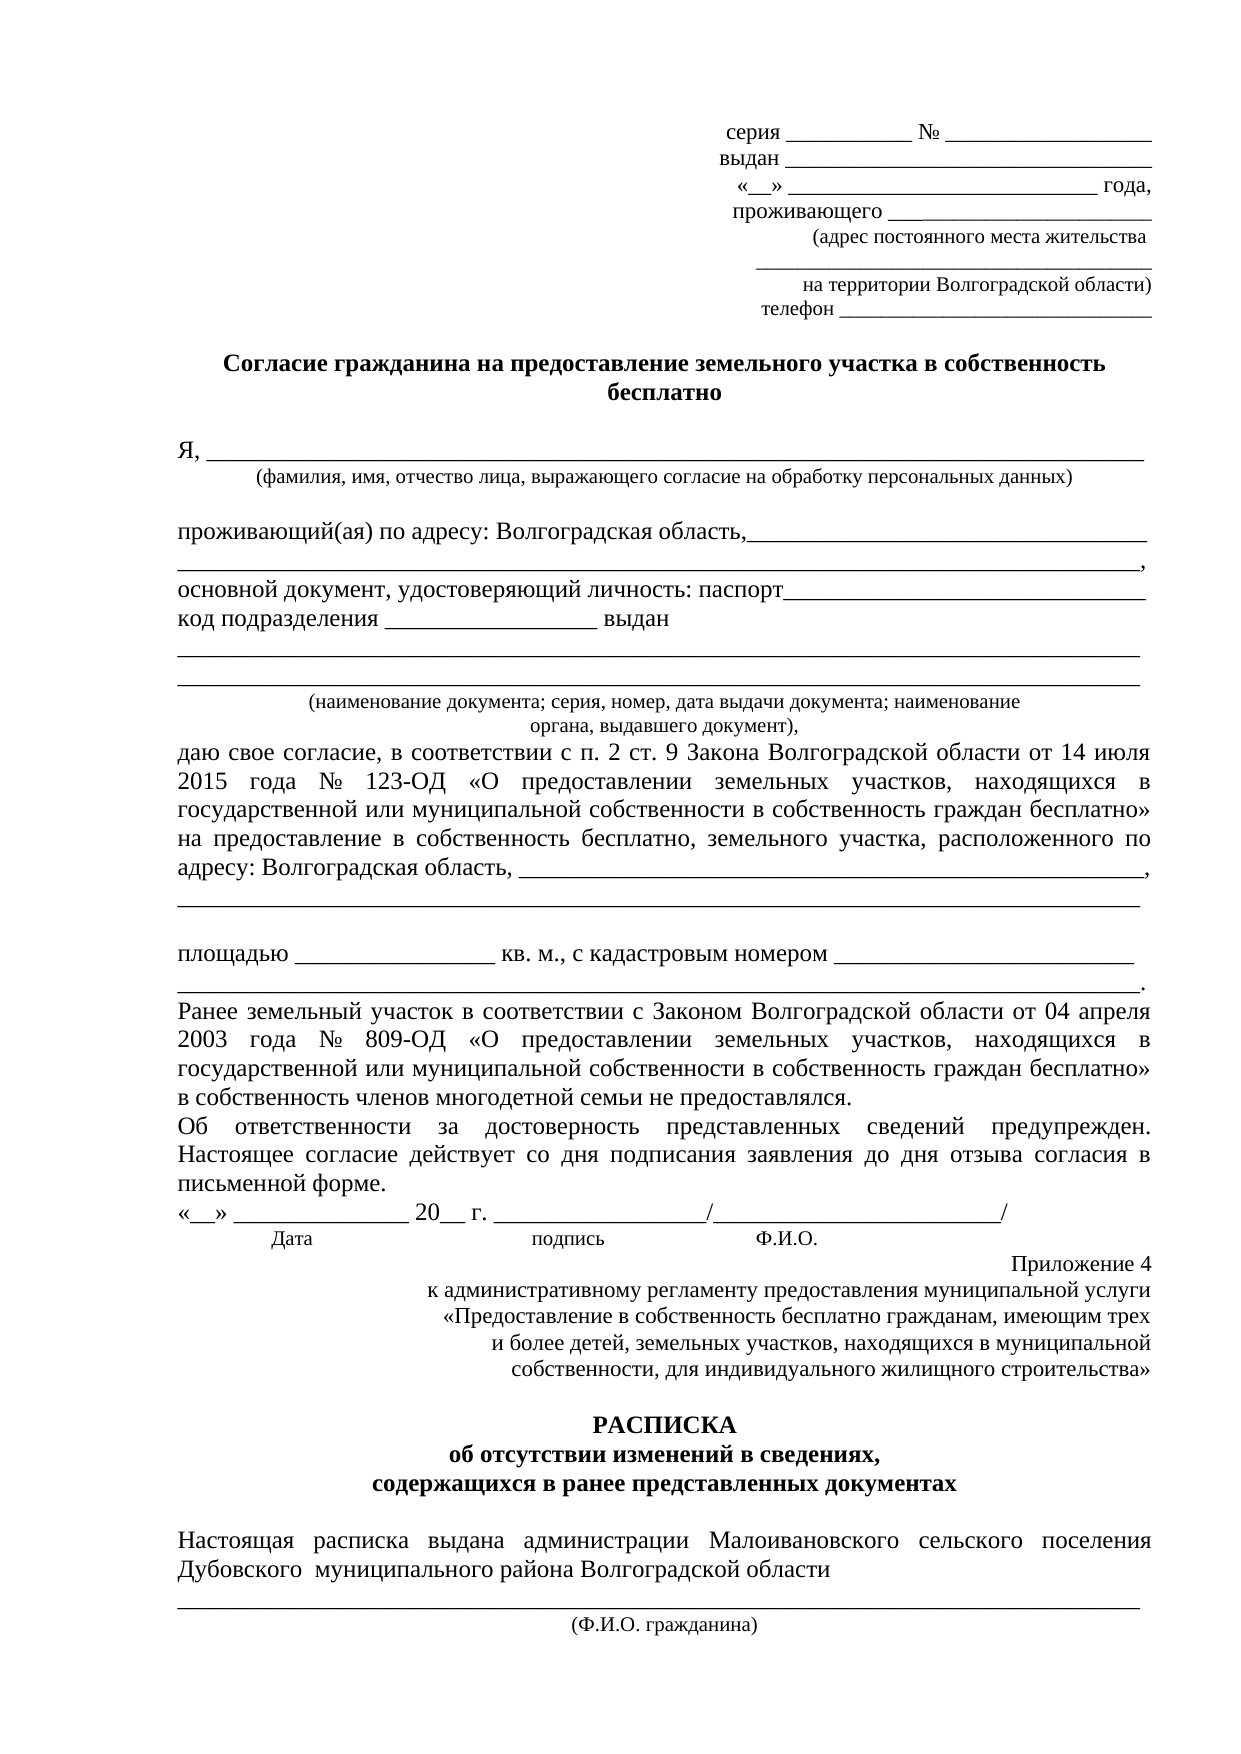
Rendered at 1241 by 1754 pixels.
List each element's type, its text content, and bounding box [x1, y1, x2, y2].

text (адрес постоянного места жительства [177, 223, 1152, 248]
text «Предоставление в собственность бесплатно гражданам, имеющим трех [177, 1302, 1152, 1329]
text проживающий(ая) по адресу: Волгоградская область,________________________________ [177, 516, 1152, 545]
text (Ф.И.О. гражданина) [177, 1612, 1152, 1636]
text «__» ___________________________ года, [177, 171, 1152, 197]
text выдан ________________________________ [177, 144, 1152, 171]
text об отсутствии изменений в сведениях, [177, 1439, 1152, 1468]
text основной документ, удостоверяющий личность: паспорт_____________________________ [177, 574, 1152, 603]
text и более детей, земельных участков, находящихся в муниципальной [177, 1329, 1152, 1355]
text Согласие гражданина на предоставление земельного участка в собственность [177, 348, 1152, 377]
text Дата подпись Ф.И.О. [177, 1226, 1152, 1250]
text Настоящая расписка выдана администрации Малоивановского сельского поселения Дубовского муниципального района Волгоградской области [177, 1525, 1152, 1583]
text серия ___________ № __________________ [177, 118, 1152, 144]
text _____________________________________________________________________________ [177, 631, 1152, 660]
text телефон ______________________________ [177, 296, 1152, 320]
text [177, 1583, 1152, 1612]
text _____________________________________________________________________________, [177, 545, 1152, 574]
text ______________________________________ [177, 248, 1152, 272]
text даю свое согласие, в соответствии с п. 2 ст. 9 Закона Волгоградской области от 14 июля 2015 года № 123-ОД «О предоставлении земельных участков, находящихся в государственной или муниципальной собственности в собственность граждан бесплатно» на предоставление в собственность бесплатно, земельного участка, расположенного по адресу: Волгоградская область, __________________________________________________, [177, 737, 1152, 881]
text _____________________________________________________________________________ [177, 660, 1152, 689]
text _____________________________________________________________________________ [177, 881, 1152, 909]
text _____________________________________________________________________________. [177, 967, 1152, 996]
text Приложение 4 [177, 1250, 1152, 1276]
text к административному регламенту предоставления муниципальной услуги [177, 1276, 1152, 1302]
text Об ответственности за достоверность представленных сведений предупрежден. Настоящее согласие действует со дня подписания заявления до дня отзыва согласия в письменной форме. [177, 1111, 1152, 1197]
text бесплатно [177, 377, 1152, 406]
text собственности, для индивидуального жилищного строительства» [177, 1355, 1152, 1382]
text на территории Волгоградской области) [177, 272, 1152, 296]
text проживающего _________________________ [177, 197, 1152, 223]
text Я, ___________________________________________________________________________ [177, 435, 1152, 463]
text (наименование документа; серия, номер, дата выдачи документа; наименование [177, 689, 1152, 713]
text содержащихся в ранее представленных документах [177, 1468, 1152, 1497]
text (фамилия, имя, отчество лица, выражающего согласие на обработку персональных данных) [177, 463, 1152, 488]
text код подразделения _________________ выдан [177, 603, 1152, 631]
text площадью ________________ кв. м., с кадастровым номером ________________________ [177, 938, 1152, 967]
text «__» ______________ 20__ г. _________________/_______________________/ [177, 1197, 1152, 1226]
text РАСПИСКА [177, 1410, 1152, 1439]
text органа, выдавшего документ), [177, 713, 1152, 737]
text Ранее земельный участок в соответствии с Законом Волгоградской области от 04 апреля 2003 года № 809-ОД «О предоставлении земельных участков, находящихся в государственной или муниципальной собственности в собственность граждан бесплатно» в собственность членов многодетной семьи не предоставлялся. [177, 996, 1152, 1111]
